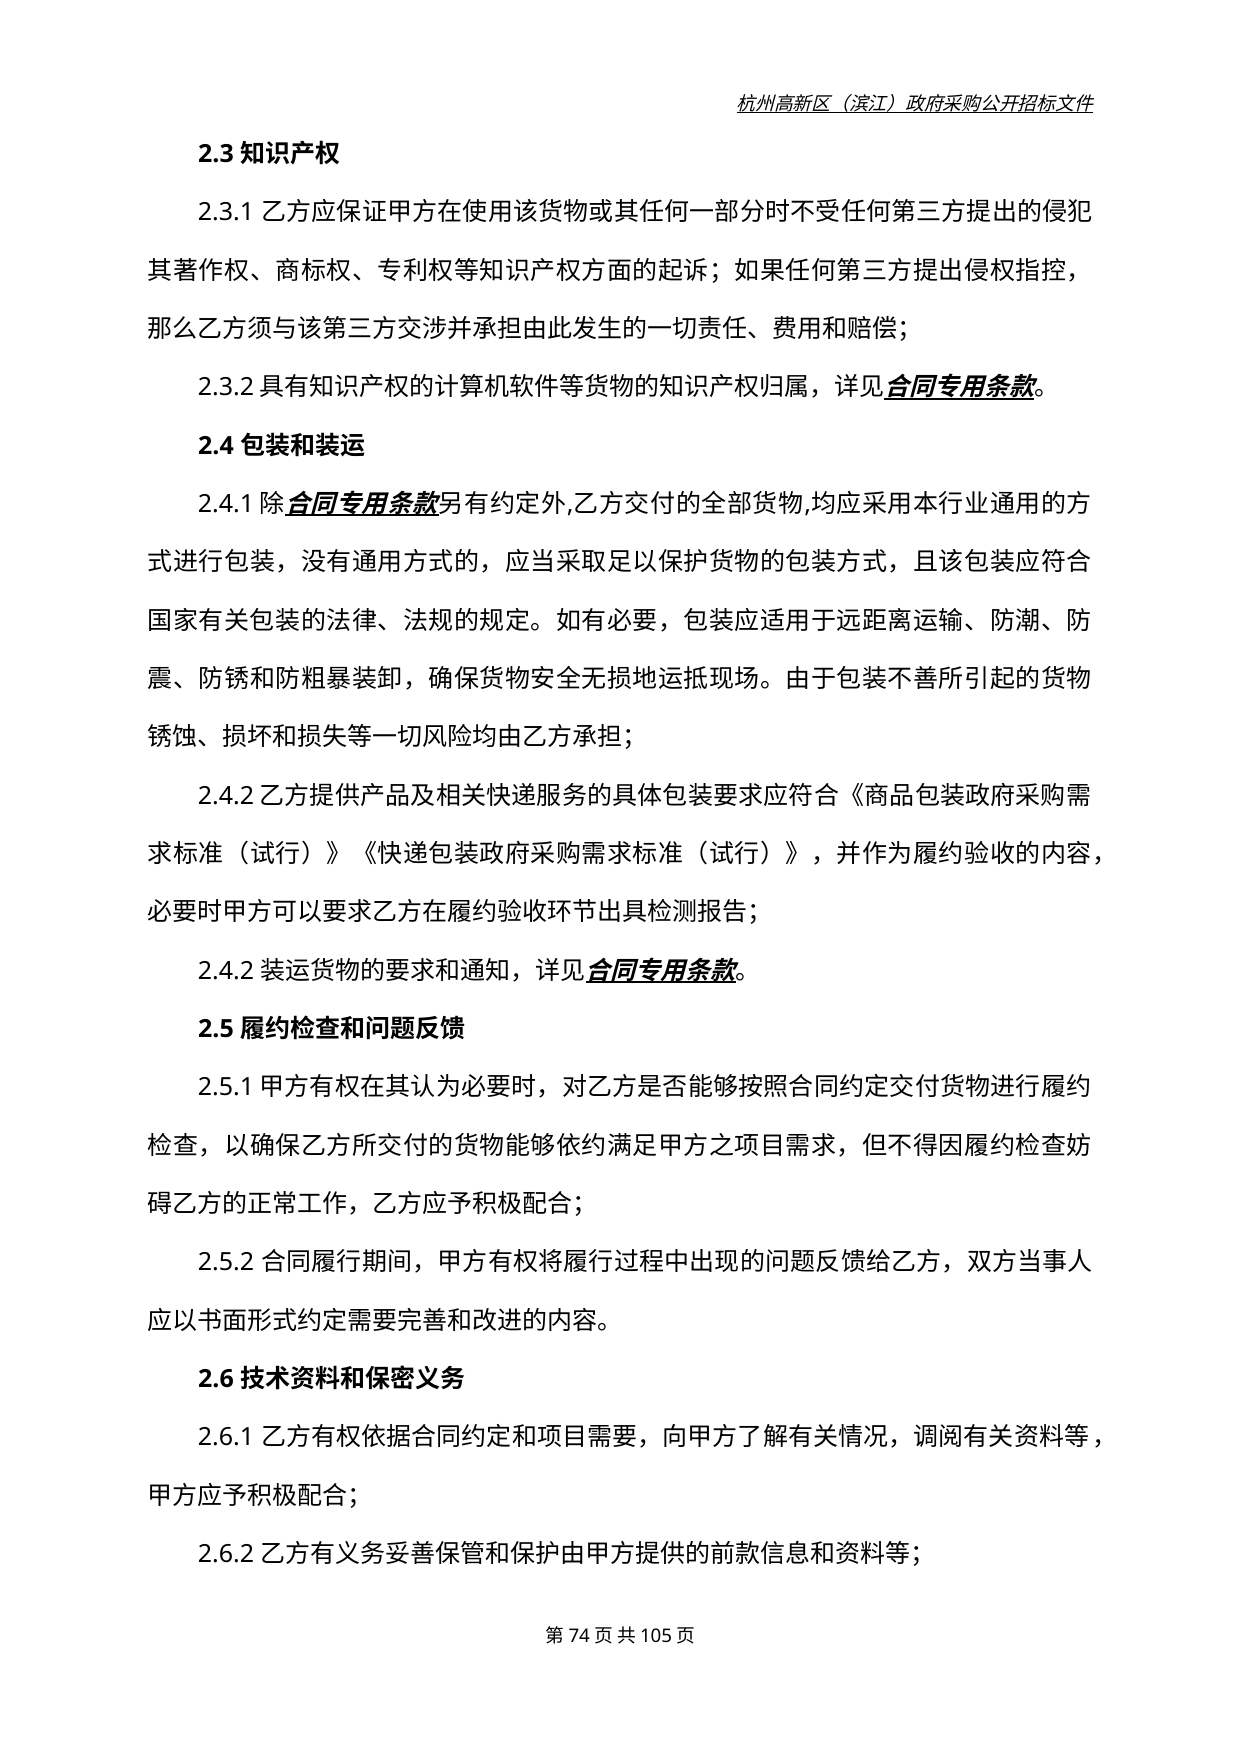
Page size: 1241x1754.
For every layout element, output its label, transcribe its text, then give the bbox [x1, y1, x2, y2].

text 2.6 技术资料和保密义务 [148, 1341, 1092, 1399]
text 2.4.1除合同专用条款另有约定外,乙方交付的全部货物,均应采用本行业通用的方式进行包装，没有通用方式的，应当采取足以保护货物的包装方式，且该包装应符合国家有关包装的法律、法规的规定。如有必要，包装应适用于远距离运输、防潮、防震、防锈和防粗暴装卸，确保货物安全无损地运抵现场。由于包装不善所引起的货物锈蚀、损坏和损失等一切风险均由乙方承担； [148, 466, 1092, 757]
text 2.3.1 乙方应保证甲方在使用该货物或其任何一部分时不受任何第三方提出的侵犯其著作权、商标权、专利权等知识产权方面的起诉；如果任何第三方提出侵权指控，那么乙方须与该第三方交涉并承担由此发生的一切责任、费用和赔偿； [148, 174, 1092, 349]
text 2.6.2 乙方有义务妥善保管和保护由甲方提供的前款信息和资料等； [148, 1516, 1092, 1574]
text 2.3.2具有知识产权的计算机软件等货物的知识产权归属，详见合同专用条款。 [148, 349, 1092, 407]
text 2.4.2乙方提供产品及相关快递服务的具体包装要求应符合《商品包装政府采购需求标准（试行）》《快递包装政府采购需求标准（试行）》，并作为履约验收的内容，必要时甲方可以要求乙方在履约验收环节出具检测报告； [148, 757, 1092, 932]
text 2.6.1 乙方有权依据合同约定和项目需要，向甲方了解有关情况，调阅有关资料等，甲方应予积极配合； [148, 1399, 1092, 1516]
text 2.4 包装和装运 [148, 407, 1092, 466]
text 2.5 履约检查和问题反馈 [148, 991, 1092, 1049]
text 2.4.2 装运货物的要求和通知，详见合同专用条款。 [148, 932, 1092, 991]
text 2.5.1甲方有权在其认为必要时，对乙方是否能够按照合同约定交付货物进行履约检查，以确保乙方所交付的货物能够依约满足甲方之项目需求，但不得因履约检查妨碍乙方的正常工作，乙方应予积极配合； [148, 1049, 1092, 1224]
text 2.3 知识产权 [148, 116, 1092, 174]
text 2.5.2 合同履行期间，甲方有权将履行过程中出现的问题反馈给乙方，双方当事人应以书面形式约定需要完善和改进的内容。 [148, 1224, 1092, 1341]
